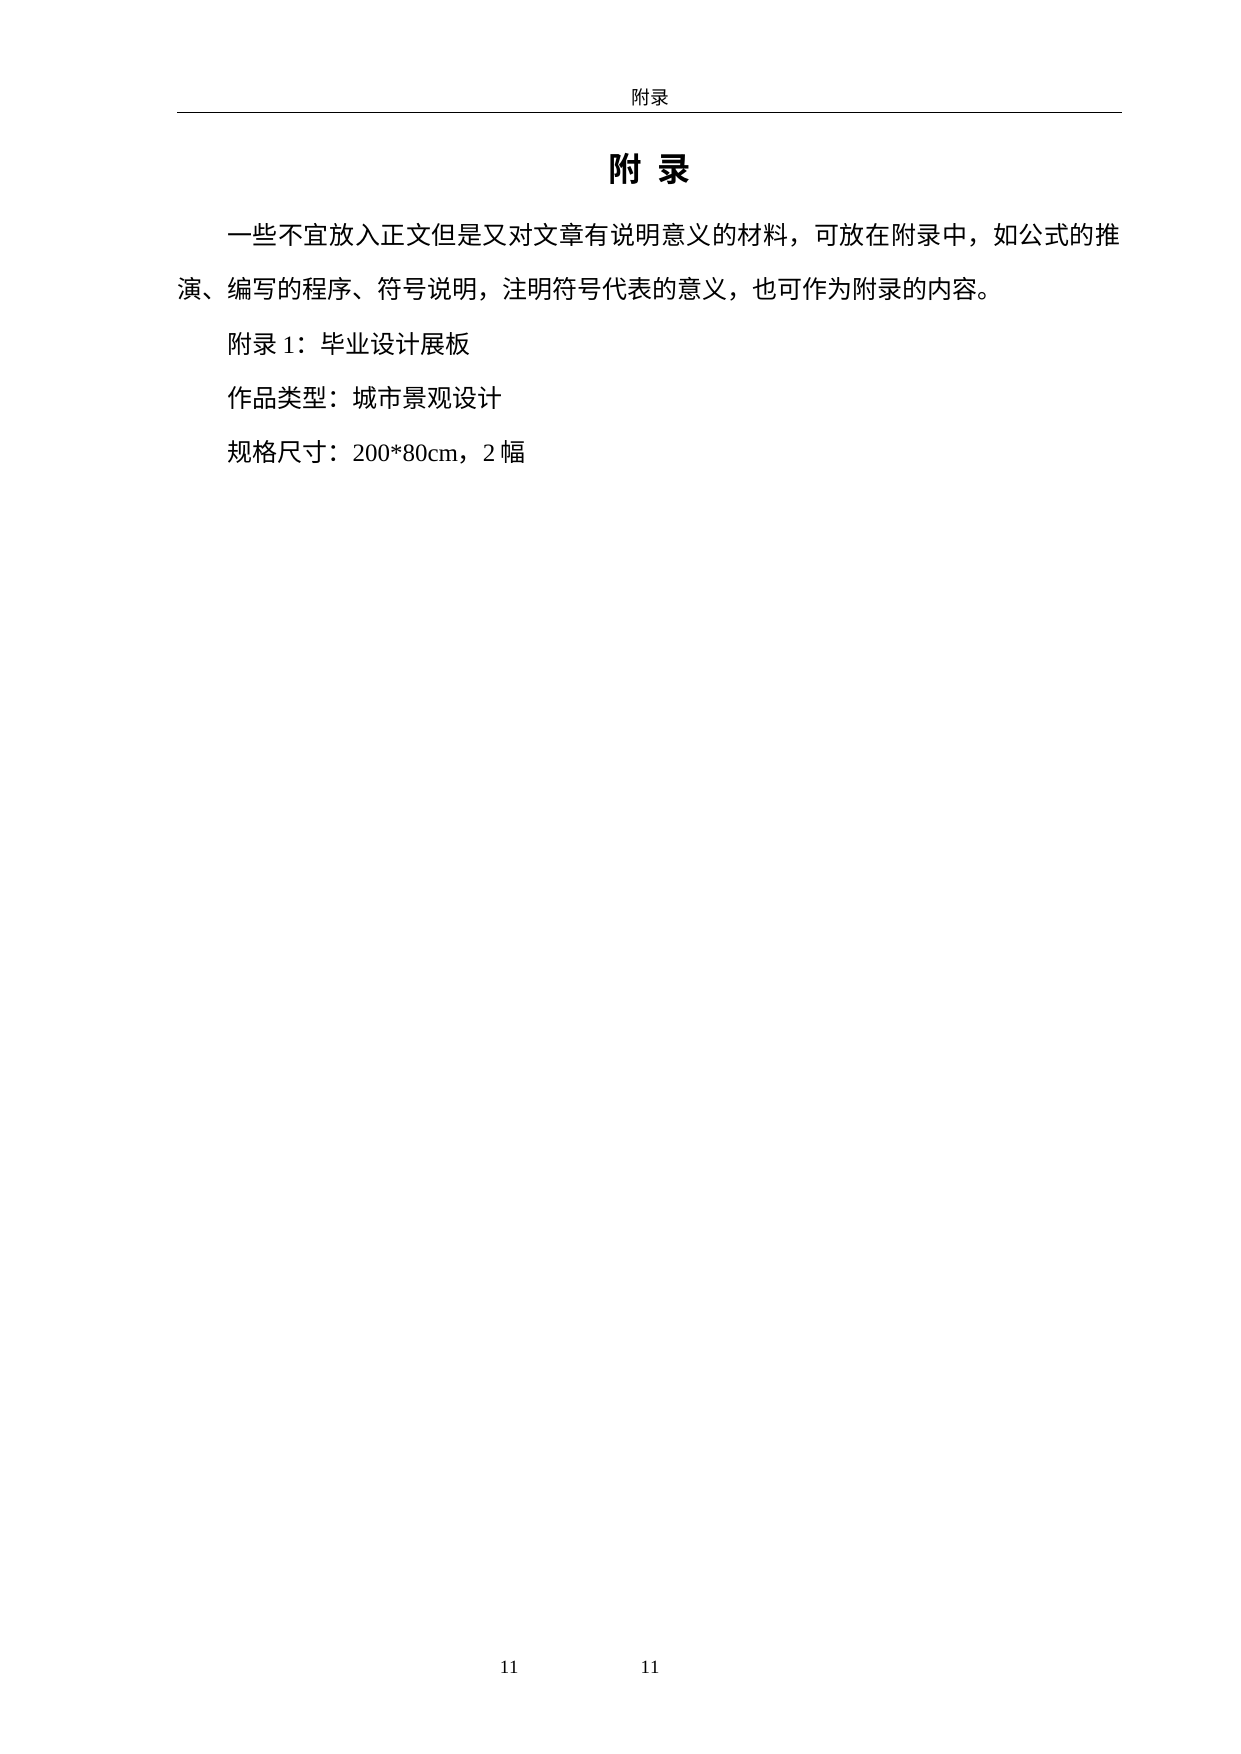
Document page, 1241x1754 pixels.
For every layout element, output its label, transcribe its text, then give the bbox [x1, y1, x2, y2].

text 一些不宜放入正文但是又对文章有说明意义的材料，可放在附录中，如公式的推演、编写的程序、符号说明，注明符号代表的意义，也可作为附录的内容。 [177, 215, 1122, 306]
text 作品类型：城市景观设计 [177, 378, 1122, 415]
text 附 录 [177, 143, 1122, 191]
text 附录1：毕业设计展板 [177, 324, 1122, 360]
text 规格尺寸：200*80cm，2幅 [177, 433, 1122, 469]
